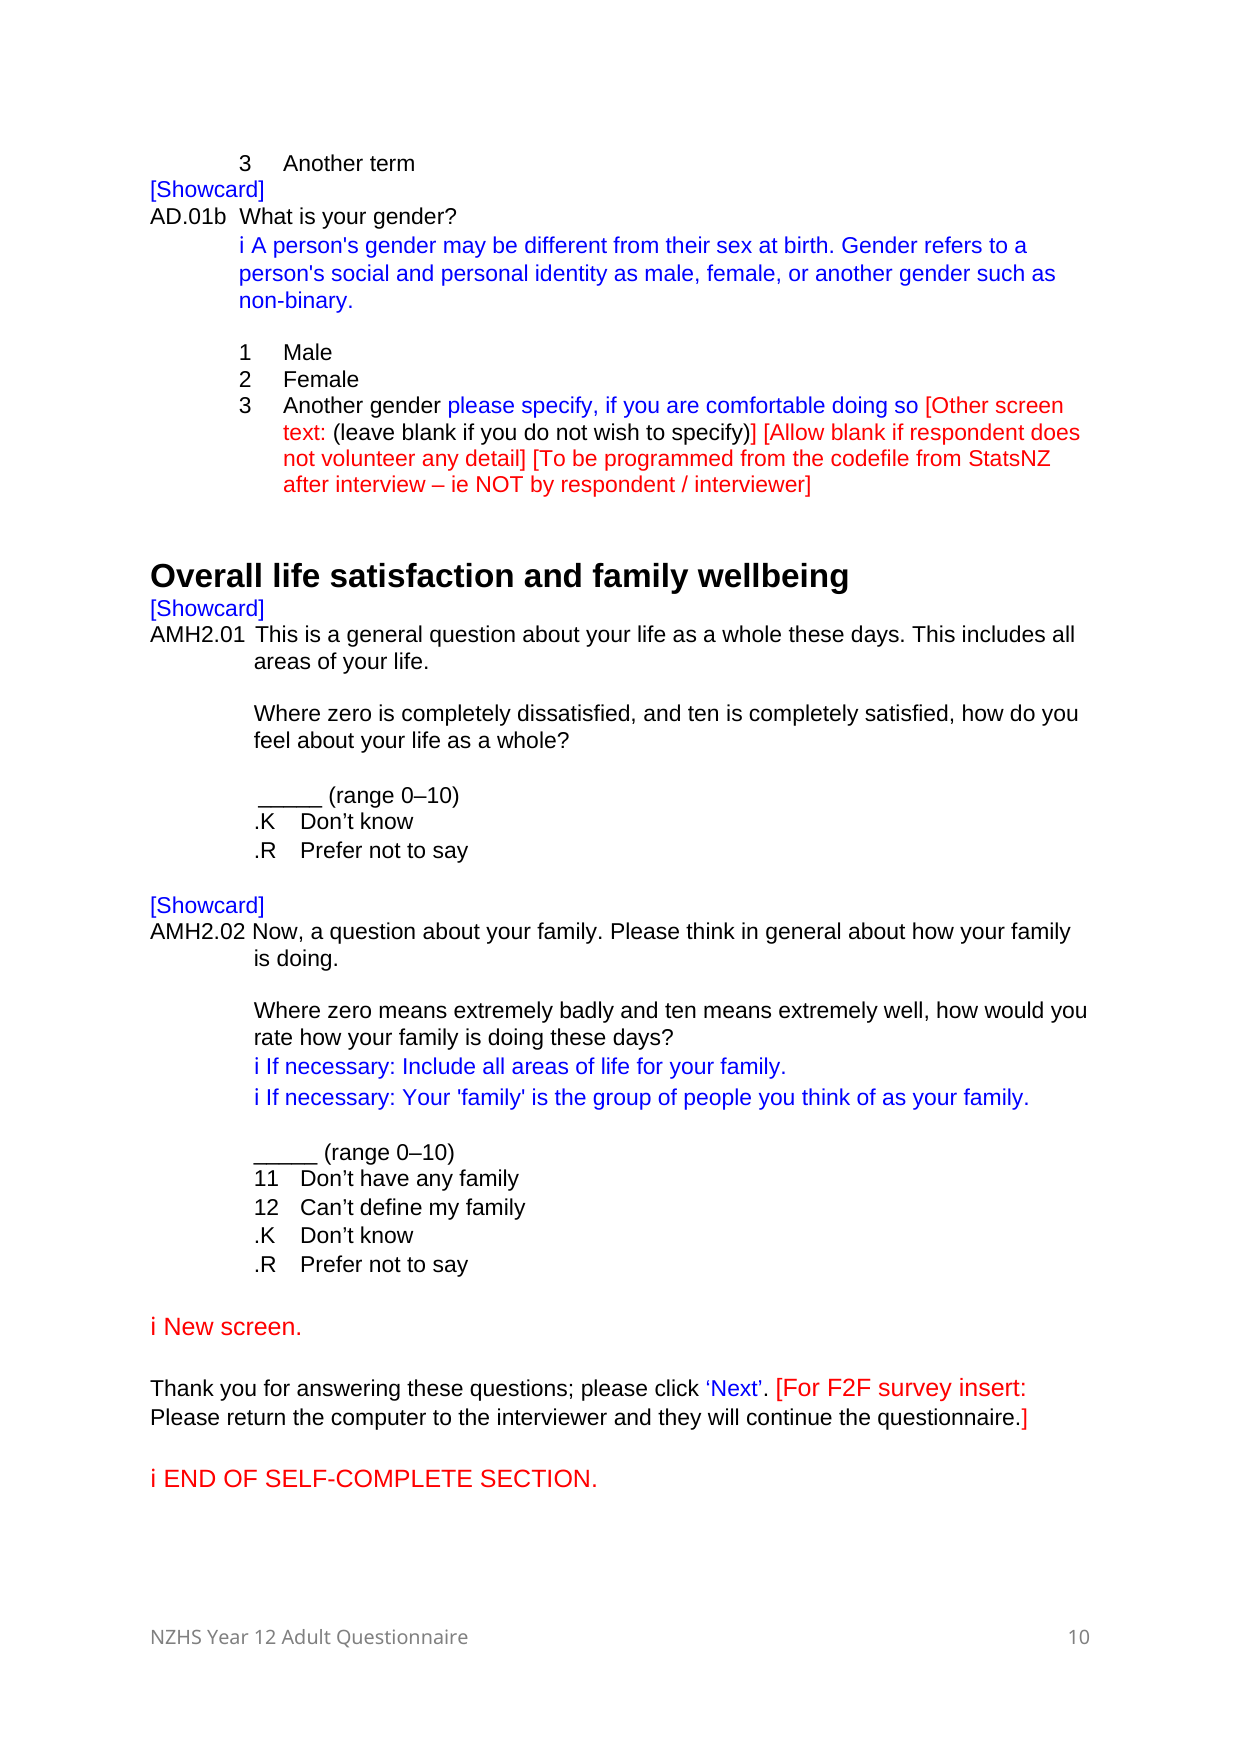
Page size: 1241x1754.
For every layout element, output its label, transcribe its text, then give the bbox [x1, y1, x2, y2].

text i A person's gender may be different from their sex at birth. Gender refers to a person's social and personal identity as male, female, or another gender such as non-binary. [239, 229, 1090, 313]
text 1 Male [239, 339, 1090, 366]
text AD.01b What is your gender? [150, 203, 1090, 229]
text 3 Another term [239, 150, 1090, 176]
text i New screen. [150, 1308, 1090, 1342]
text 3 Another gender please specify, if you are comfortable doing so [Other screen text: (leave blank if you do not wish to specify)] [Allow blank if respondent does not volunteer any detail] [To be programmed from the codefile from StatsNZ after interview – ie NOT by respondent / interviewer] [239, 392, 1090, 497]
text i If necessary: Your 'family' is the group of people you think of as your family. [253, 1081, 1090, 1112]
text Where zero means extremely badly and ten means extremely well, how would you rate how your family is doing these days? [253, 997, 1090, 1050]
text [Showcard] [150, 892, 1090, 918]
text [Showcard] [150, 595, 1090, 621]
text AMH2.02 Now, a question about your family. Please think in general about how your family is doing. [150, 918, 1090, 971]
text i END OF SELF-COMPLETE SECTION. [150, 1461, 1090, 1495]
text Thank you for answering these questions; please click ‘Next’. [For F2F survey insert: Please return the computer to the interviewer and they will continue the questionnaire.] [150, 1373, 1090, 1431]
subtitle Overall life satisfaction and family wellbeing [150, 556, 1090, 595]
text AMH2.01 This is a general question about your life as a whole these days. This includes all areas of your life. [150, 621, 1090, 674]
text _____ (range 0–10) [253, 1139, 1090, 1165]
text [Showcard] [150, 176, 1090, 203]
text .R Prefer not to say [253, 837, 1090, 863]
text .K Don’t know [253, 808, 1090, 834]
text Where zero is completely dissatisfied, and ten is completely satisfied, how do you feel about your life as a whole? [253, 700, 1090, 753]
text _____ (range 0–10) [150, 782, 1090, 808]
text 12 Can’t define my family [253, 1194, 1090, 1220]
text .K Don’t know [253, 1222, 1090, 1249]
text .R Prefer not to say [253, 1251, 1090, 1277]
text 11 Don’t have any family [253, 1165, 1090, 1191]
text 2 Female [239, 366, 1090, 392]
text i If necessary: Include all areas of life for your family. [253, 1050, 1090, 1081]
